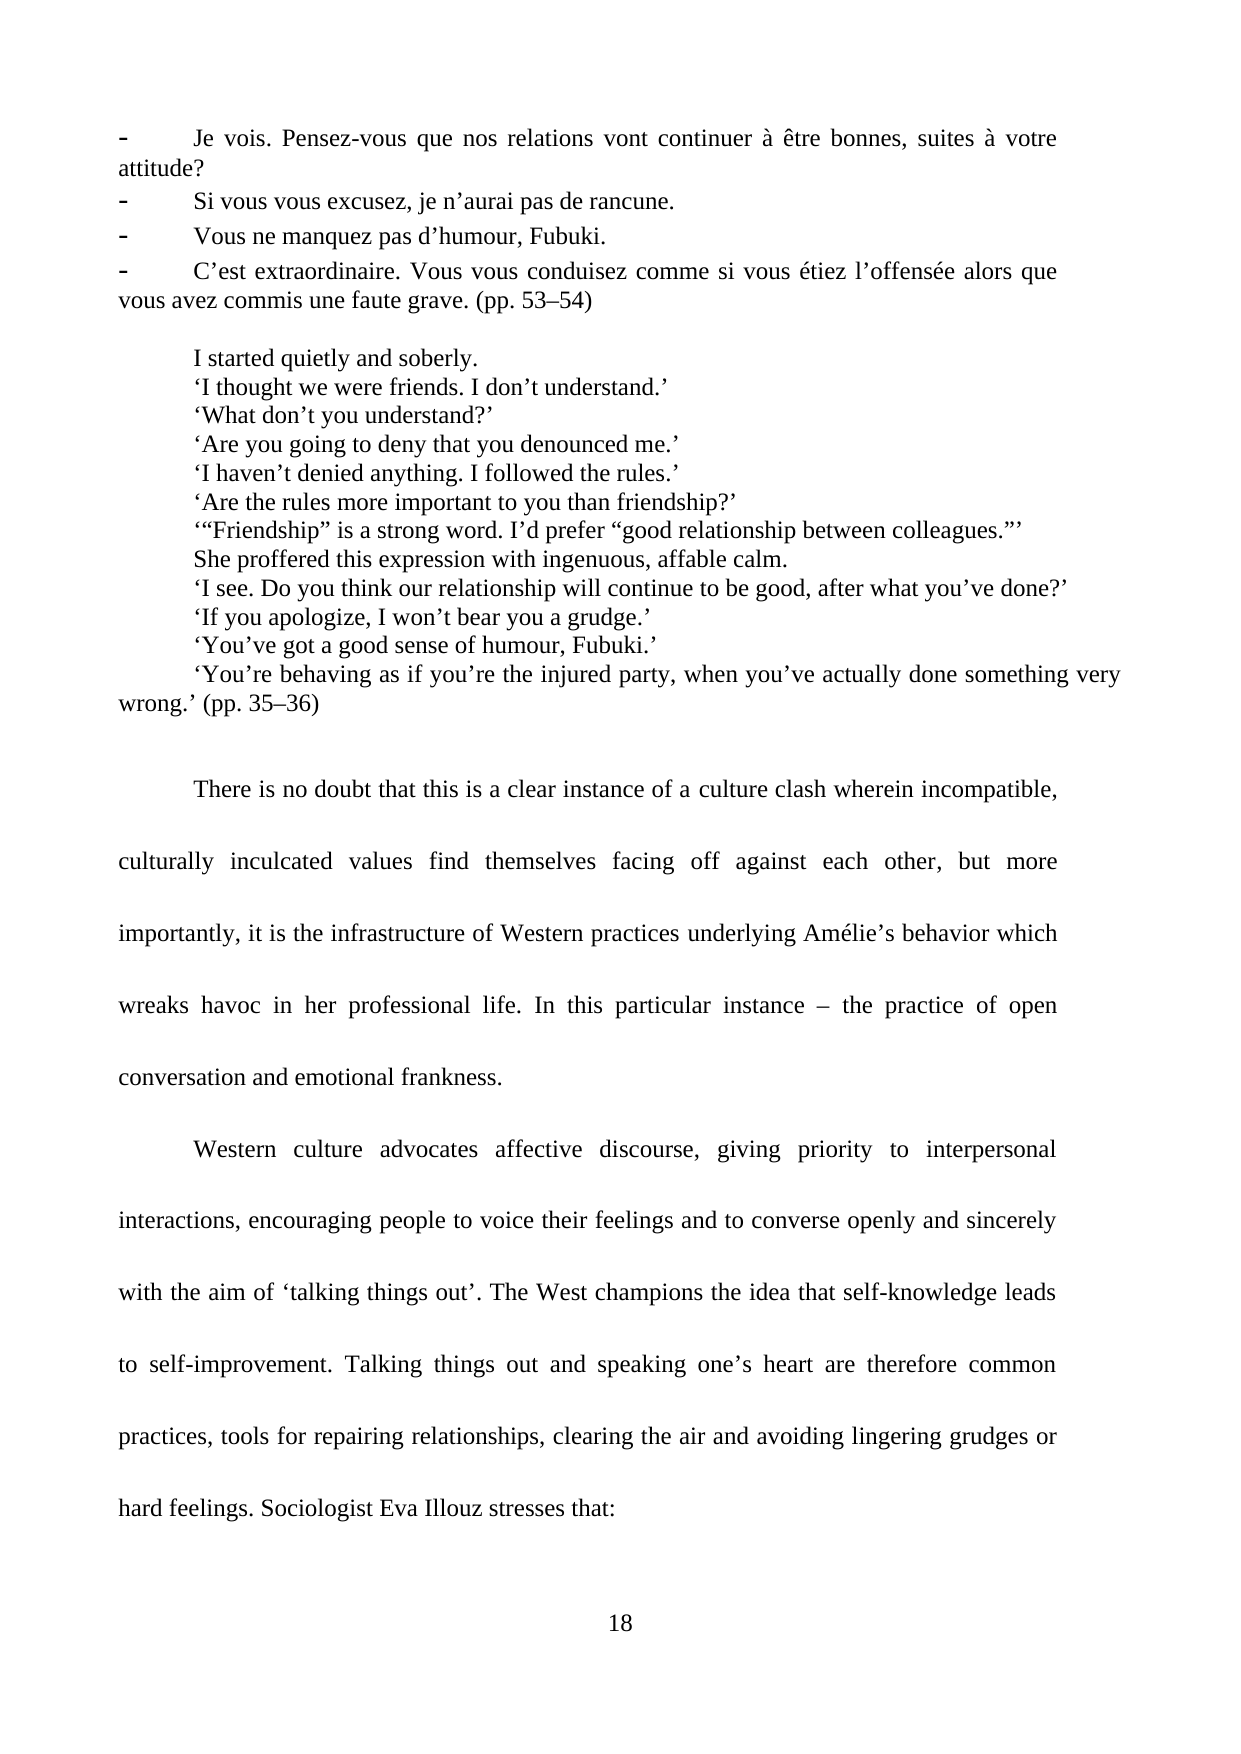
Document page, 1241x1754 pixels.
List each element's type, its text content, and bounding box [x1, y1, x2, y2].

list C’est extraordinaire. Vous vous conduisez comme si vous étiez l’offensée alors que vous avez commis une faute grave. (pp. 53–54) [118, 251, 1058, 314]
text ‘What don’t you understand?’ [118, 401, 1122, 429]
text She proffered this expression with ingenuous, affable calm. [118, 544, 1122, 573]
text ‘You’re behaving as if you’re the injured party, when you’ve actually done something very wrong.’ (pp. 35–36) [118, 659, 1122, 717]
text I started quietly and soberly. [118, 343, 1122, 372]
text There is no doubt that this is a clear instance of a culture clash wherein incompatible, culturally inculcated values find themselves facing off against each other, but more importantly, it is the infrastructure of Western practices underlying Amélie’s behavior which wreaks havoc in her professional life. In this particular instance – the practice of open conversation and emotional frankness. [118, 774, 1058, 1091]
text ‘If you apologize, I won’t bear you a grudge.’ [118, 602, 1122, 631]
list Je vois. Pensez-vous que nos relations vont continuer à être bonnes, suites à votre attitude? [118, 118, 1058, 182]
text ‘You’ve got a good sense of humour, Fubuki.’ [118, 631, 1122, 659]
text ‘“Friendship” is a strong word. I’d prefer “good relationship between colleagues.”’ [118, 516, 1122, 544]
text ‘I haven’t denied anything. I followed the rules.’ [118, 458, 1122, 487]
text ‘Are you going to deny that you denounced me.’ [118, 429, 1122, 458]
text ‘I see. Do you think our relationship will continue to be good, after what you’ve done?’ [193, 573, 1122, 602]
text Western culture advocates affective discourse, giving priority to interpersonal interactions, encouraging people to voice their feelings and to converse openly and sincerely with the aim of ‘talking things out’. The West champions the idea that self-knowledge leads to self-improvement. Talking things out and speaking one’s heart are therefore common practices, tools for repairing relationships, clearing the air and avoiding lingering grudges or hard feelings. Sociologist Eva Illouz stresses that: [118, 1134, 1058, 1522]
text ‘Are the rules more important to you than friendship?’ [118, 487, 1122, 516]
text ‘I thought we were friends. I don’t understand.’ [118, 372, 1122, 401]
list Vous ne manquez pas d’humour, Fubuki. [118, 216, 1058, 251]
list Si vous vous excusez, je n’aurai pas de rancune. [118, 182, 1058, 216]
